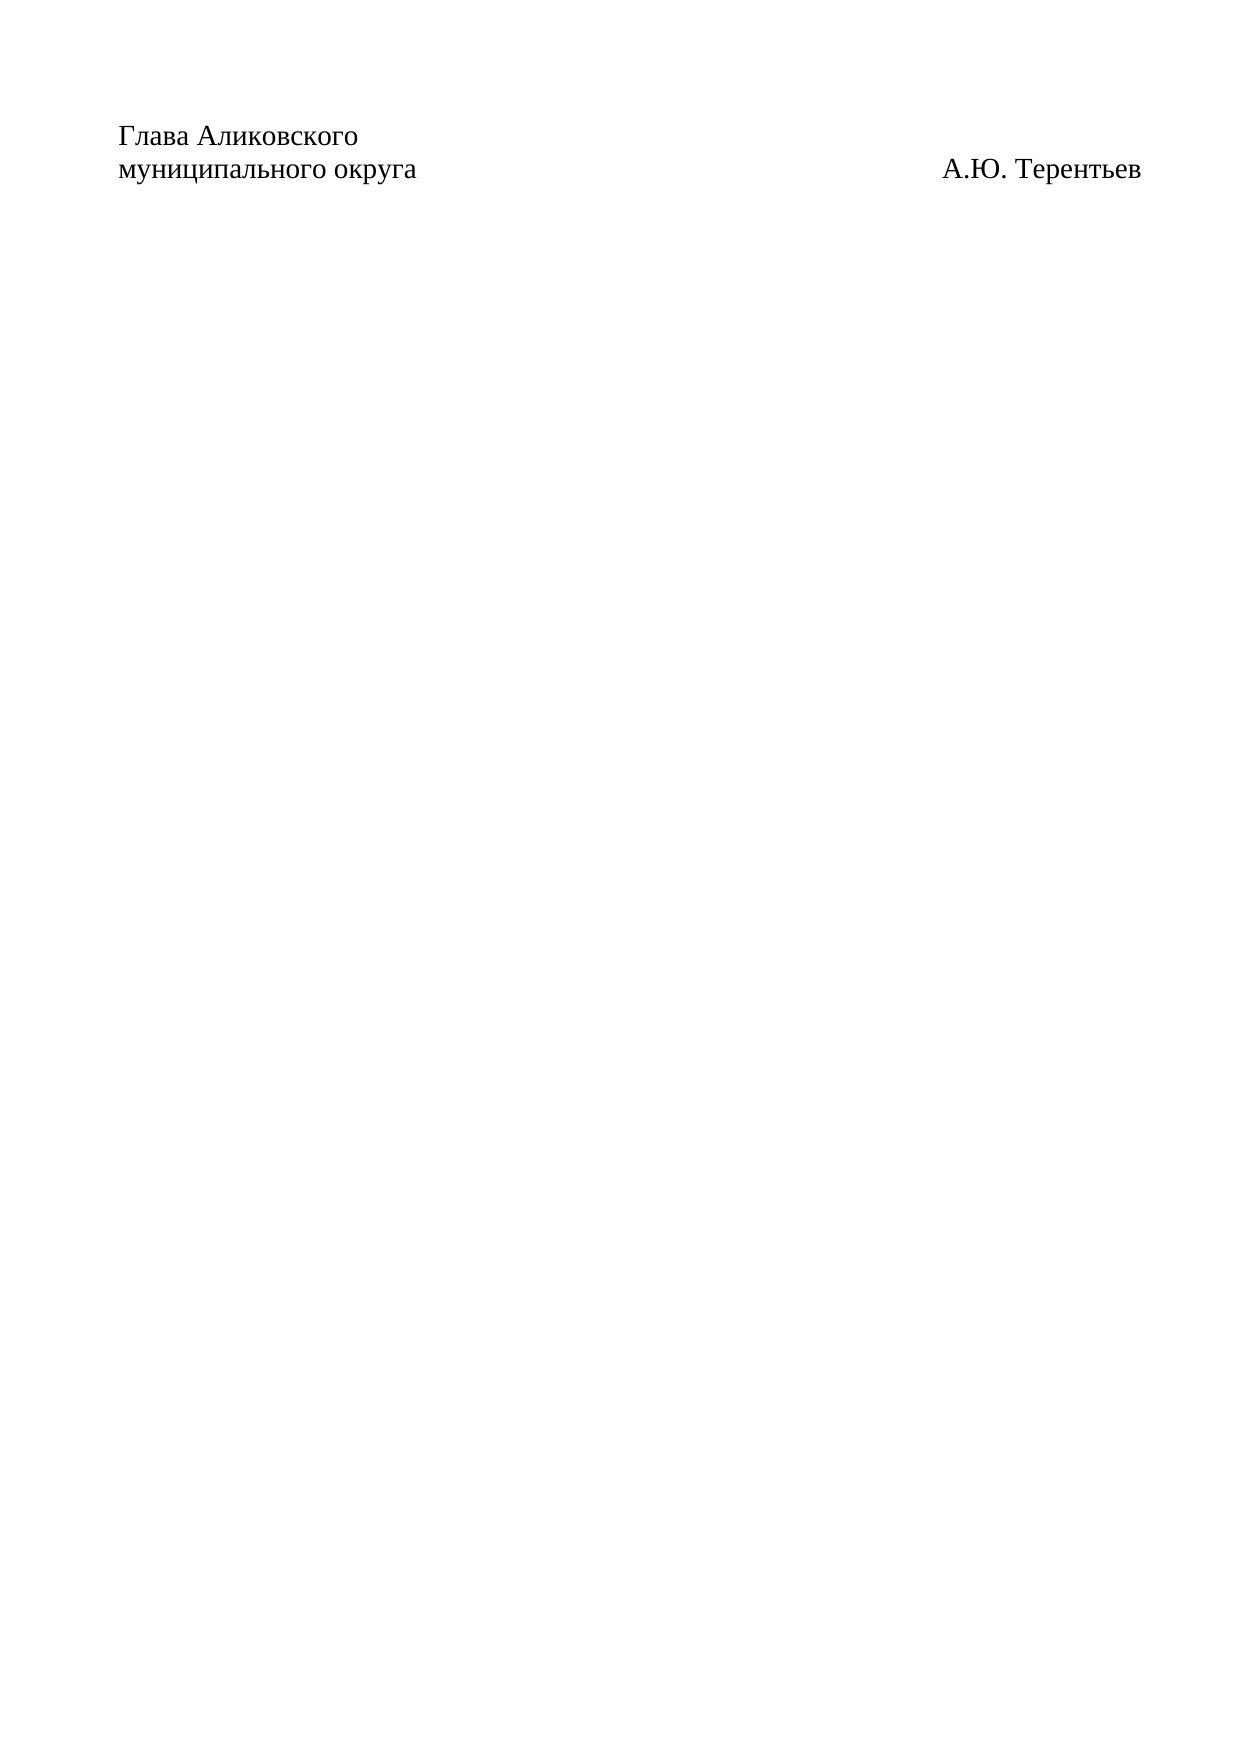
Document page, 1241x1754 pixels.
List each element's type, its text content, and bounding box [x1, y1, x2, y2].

text Глава Аликовского [118, 118, 1152, 152]
text муниципального округа А.Ю. Терентьев [118, 152, 1152, 185]
